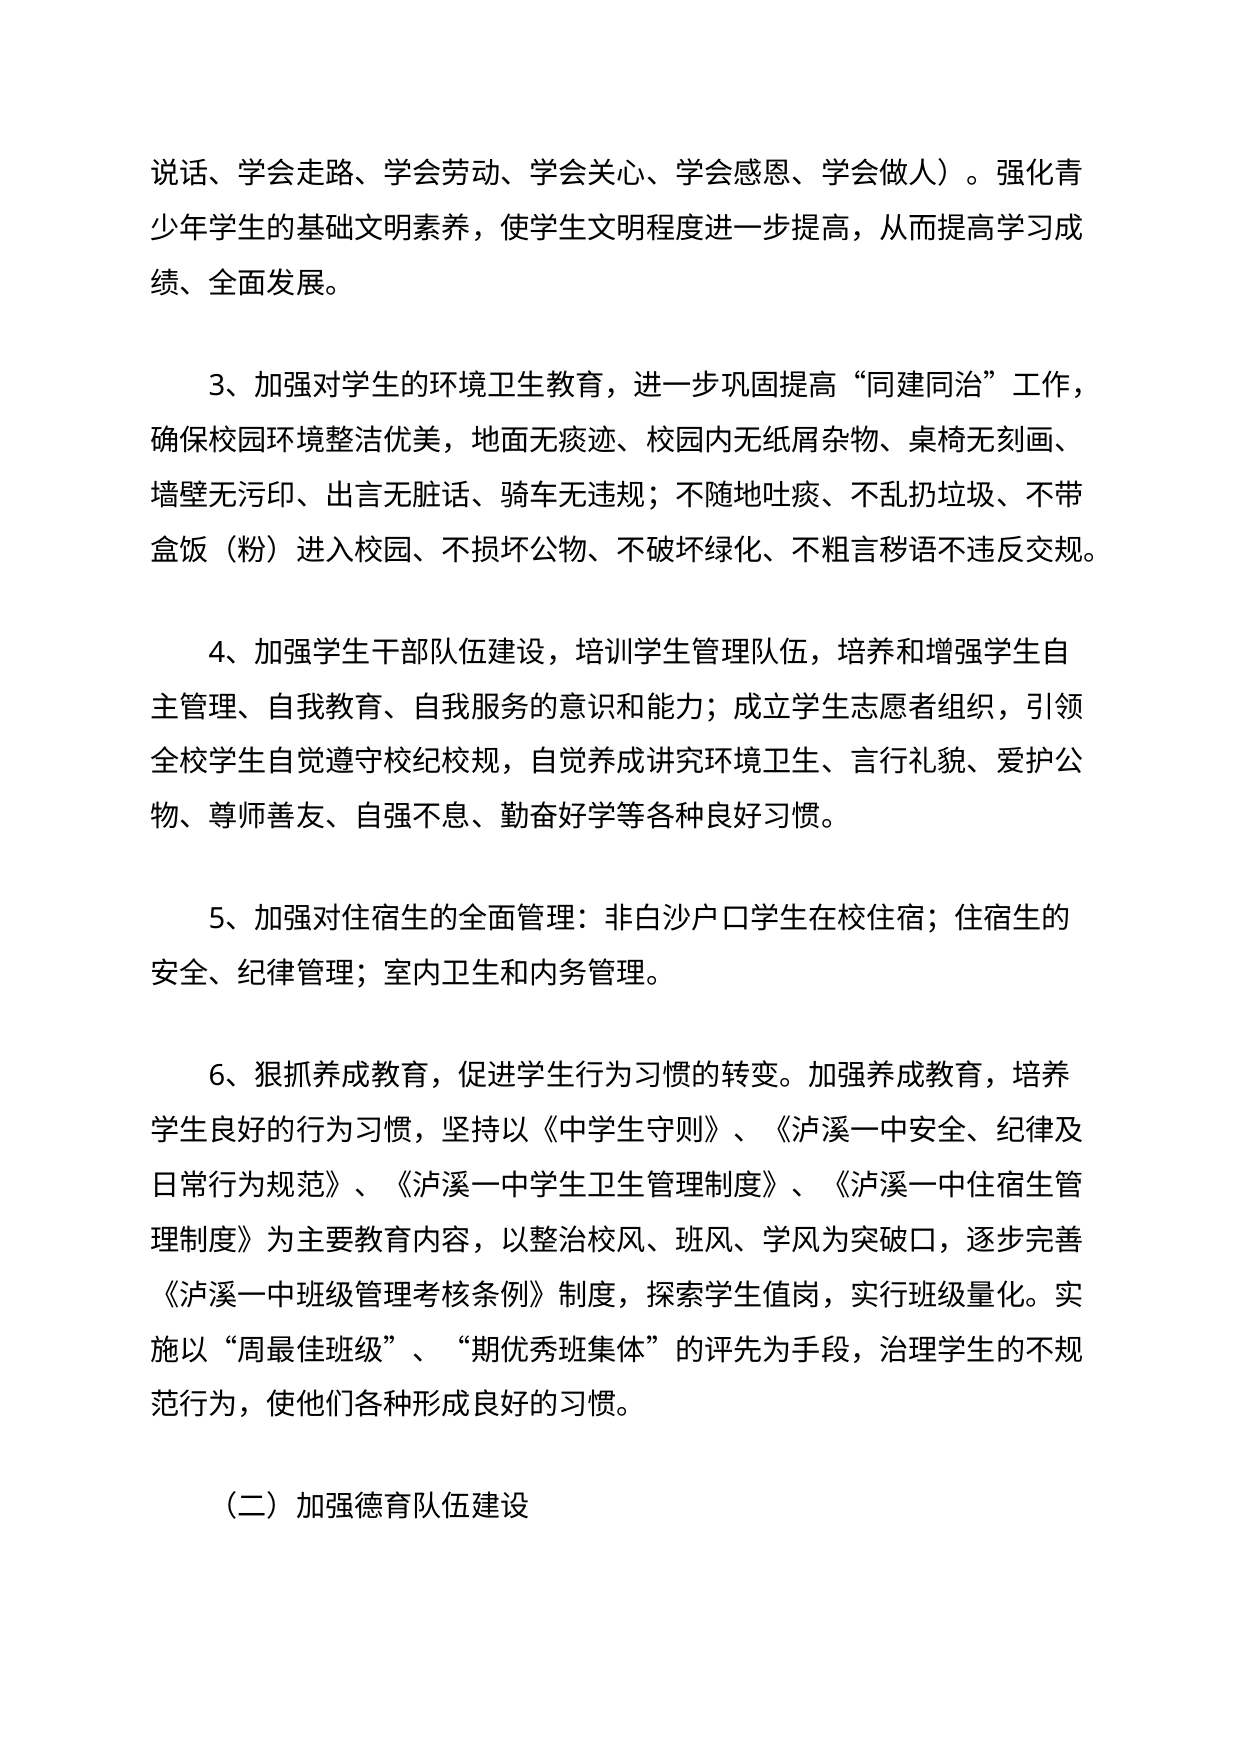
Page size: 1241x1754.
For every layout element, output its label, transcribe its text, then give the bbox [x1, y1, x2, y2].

text 3、加强对学生的环境卫生教育，进一步巩固提高“同建同治”工作，确保校园环境整洁优美，地面无痰迹、校园内无纸屑杂物、桌椅无刻画、墙壁无污印、出言无脏话、骑车无违规；不随地吐痰、不乱扔垃圾、不带盒饭（粉）进入校园、不损坏公物、不破坏绿化、不粗言秽语不违反交规。 [150, 362, 1090, 569]
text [150, 150, 1090, 302]
text 6、狠抓养成教育，促进学生行为习惯的转变。加强养成教育，培养学生良好的行为习惯，坚持以《中学生守则》、《泸溪一中安全、纪律及日常行为规范》、《泸溪一中学生卫生管理制度》、《泸溪一中住宿生管理制度》为主要教育内容，以整治校风、班风、学风为突破口，逐步完善《泸溪一中班级管理考核条例》制度，探索学生值岗，实行班级量化。实施以“周最佳班级”、“期优秀班集体”的评先为手段，治理学生的不规范行为，使他们各种形成良好的习惯。 [150, 1051, 1090, 1423]
text （二）加强德育队伍建设 [150, 1483, 1090, 1525]
text 5、加强对住宿生的全面管理：非白沙户口学生在校住宿；住宿生的安全、纪律管理；室内卫生和内务管理。 [150, 895, 1090, 992]
text 4、加强学生干部队伍建设，培训学生管理队伍，培养和增强学生自主管理、自我教育、自我服务的意识和能力；成立学生志愿者组织，引领全校学生自觉遵守校纪校规，自觉养成讲究环境卫生、言行礼貌、爱护公物、尊师善友、自强不息、勤奋好学等各种良好习惯。 [150, 628, 1090, 835]
